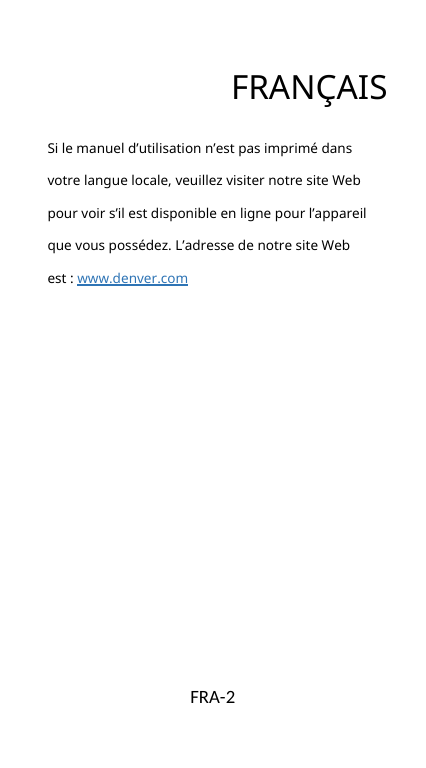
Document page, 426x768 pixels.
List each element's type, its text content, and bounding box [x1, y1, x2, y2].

text FRANÇAIS [47, 54, 387, 119]
text Si le manuel d’utilisation n’est pas imprimé dans votre langue locale, veuillez visiter notre site Web pour voir s’il est disponible en ligne pour l’appareil que vous possédez. L’adresse de notre site Web est : www.denver.com [47, 132, 378, 294]
